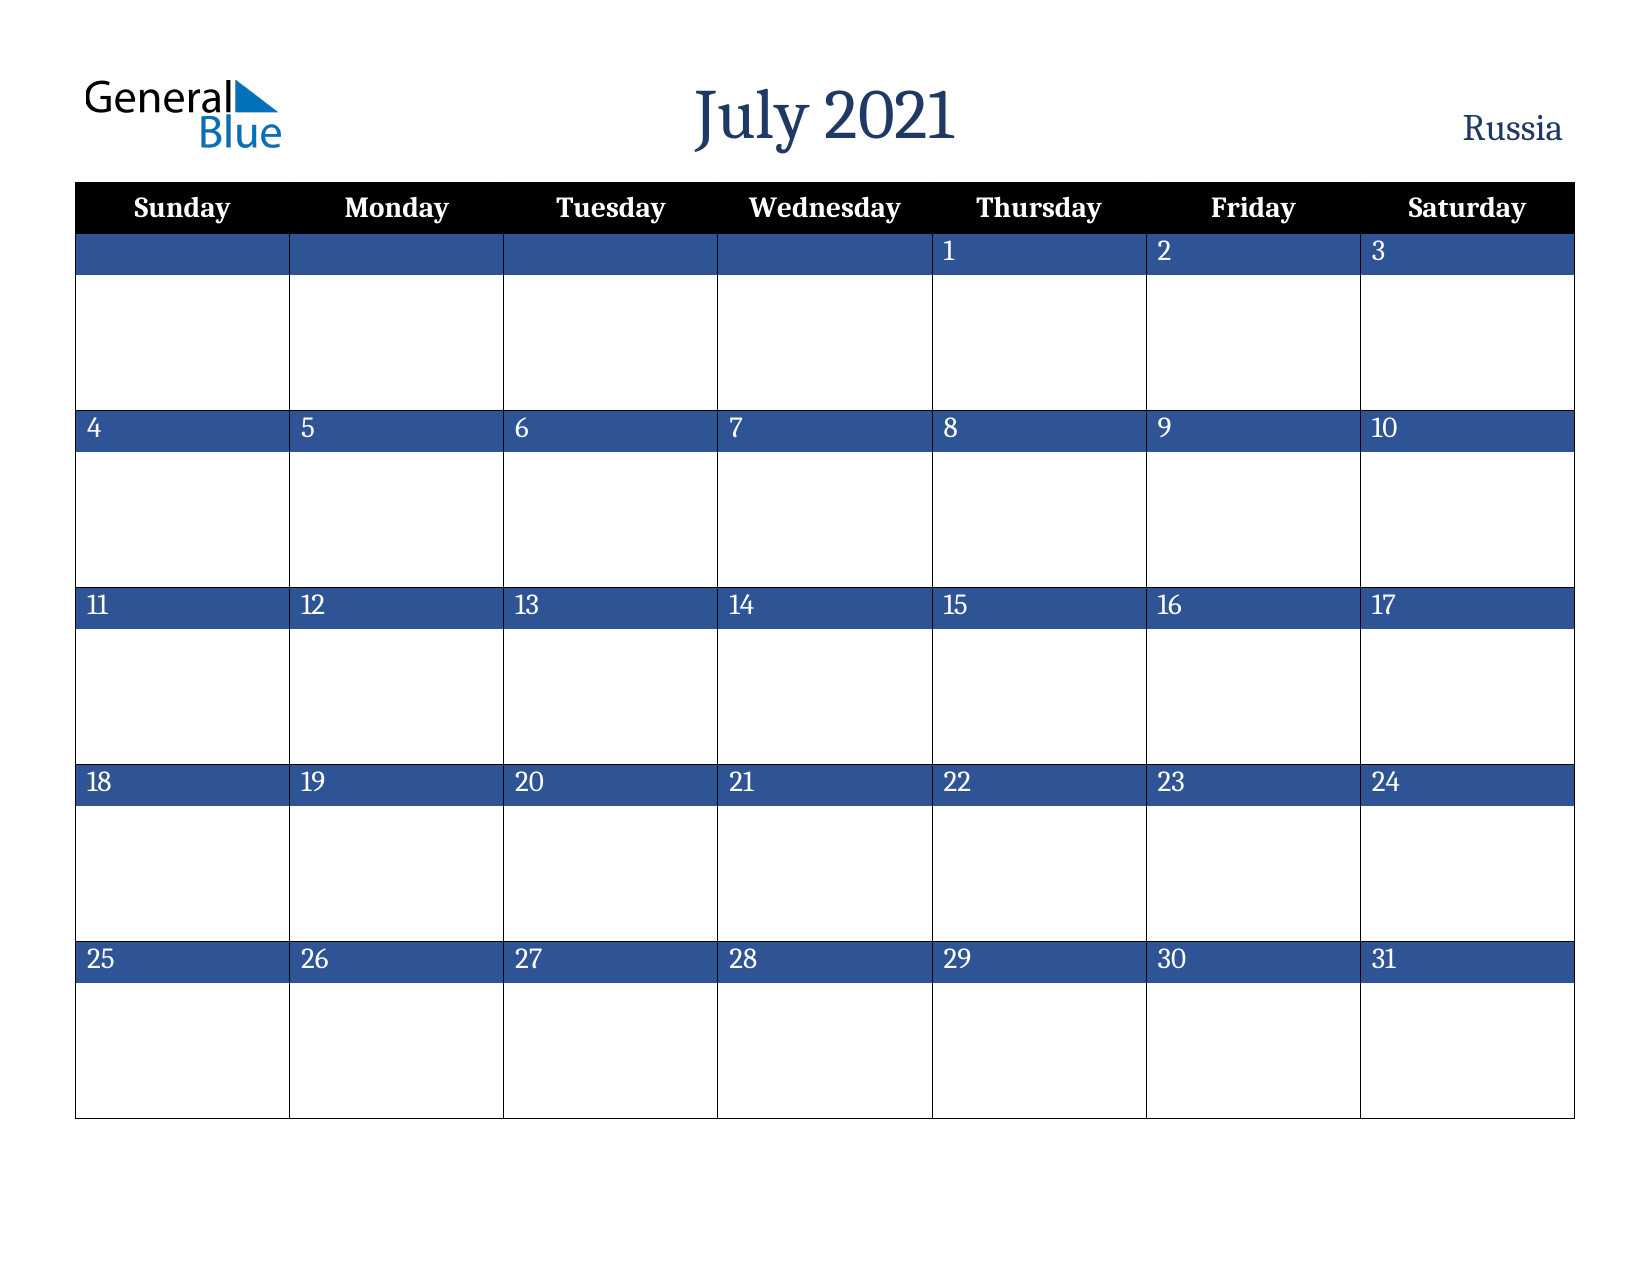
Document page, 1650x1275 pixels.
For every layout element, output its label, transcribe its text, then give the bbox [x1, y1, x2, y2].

table_cell [290, 629, 503, 764]
table_cell 19 [290, 765, 503, 806]
table_cell [933, 452, 1146, 587]
table_cell [504, 806, 717, 941]
table_cell [1147, 983, 1360, 1118]
table_cell Friday [1147, 183, 1360, 233]
table_header Russia [1146, 75, 1574, 182]
table_cell [290, 452, 503, 587]
table_cell [76, 806, 289, 941]
table_cell 10 [1361, 411, 1574, 452]
table_cell 30 [1147, 942, 1360, 983]
table_cell [1361, 275, 1574, 410]
table_cell [504, 452, 717, 587]
table_cell [290, 275, 503, 410]
table_cell [718, 806, 932, 941]
table_cell 12 [290, 588, 503, 629]
table_cell [933, 275, 1146, 410]
table_cell [1361, 983, 1574, 1118]
table_cell [1147, 275, 1360, 410]
picture [86, 80, 281, 148]
table_cell 18 [76, 765, 289, 806]
table_cell [504, 234, 717, 275]
table_cell Thursday [933, 183, 1146, 233]
table_cell [76, 983, 289, 1118]
table_cell 6 [504, 411, 717, 452]
table_cell 3 [1361, 234, 1574, 275]
table_cell [718, 983, 932, 1118]
table_cell 13 [504, 588, 717, 629]
table_cell [1147, 452, 1360, 587]
table_cell [718, 275, 932, 410]
table_cell 31 [1361, 942, 1574, 983]
table_cell [933, 629, 1146, 764]
table_cell [933, 983, 1146, 1118]
table_cell [1361, 629, 1574, 764]
table_cell [76, 452, 289, 587]
table_cell 14 [718, 588, 932, 629]
table_cell 23 [1147, 765, 1360, 806]
table_header [76, 75, 503, 182]
table_cell [76, 234, 289, 275]
table_cell Sunday [76, 183, 289, 233]
table_cell 16 [1147, 588, 1360, 629]
table_cell [718, 629, 932, 764]
table_cell 20 [504, 765, 717, 806]
table_cell [290, 806, 503, 941]
table_cell 21 [718, 765, 932, 806]
table_cell [933, 806, 1146, 941]
table_cell [504, 983, 717, 1118]
table_cell 29 [933, 942, 1146, 983]
table_cell [1147, 629, 1360, 764]
table_cell [718, 234, 932, 275]
table_cell [290, 234, 503, 275]
table_cell 24 [1361, 765, 1574, 806]
table_cell [76, 275, 289, 410]
table_cell 28 [718, 942, 932, 983]
table_cell 22 [933, 765, 1146, 806]
table_cell Monday [290, 183, 503, 233]
table_cell [1361, 452, 1574, 587]
table_cell [290, 983, 503, 1118]
table_cell 5 [290, 411, 503, 452]
table_cell 17 [1361, 588, 1574, 629]
table_cell [504, 629, 717, 764]
table_cell 4 [76, 411, 289, 452]
table_cell [1361, 806, 1574, 941]
table_cell 25 [76, 942, 289, 983]
table_cell 2 [1147, 234, 1360, 275]
table_cell 27 [504, 942, 717, 983]
table_cell Wednesday [718, 183, 932, 233]
table_cell 1 [933, 234, 1146, 275]
table_cell 9 [1147, 411, 1360, 452]
table_cell 15 [933, 588, 1146, 629]
table_cell 11 [76, 588, 289, 629]
table_cell Saturday [1361, 183, 1574, 233]
table_header July 2021 [504, 75, 1146, 182]
table_cell [718, 452, 932, 587]
table_cell 7 [718, 411, 932, 452]
table_cell 26 [290, 942, 503, 983]
table_cell Tuesday [504, 183, 717, 233]
table_cell [76, 629, 289, 764]
table_cell [504, 275, 717, 410]
table_cell [1147, 806, 1360, 941]
table_cell 8 [933, 411, 1146, 452]
